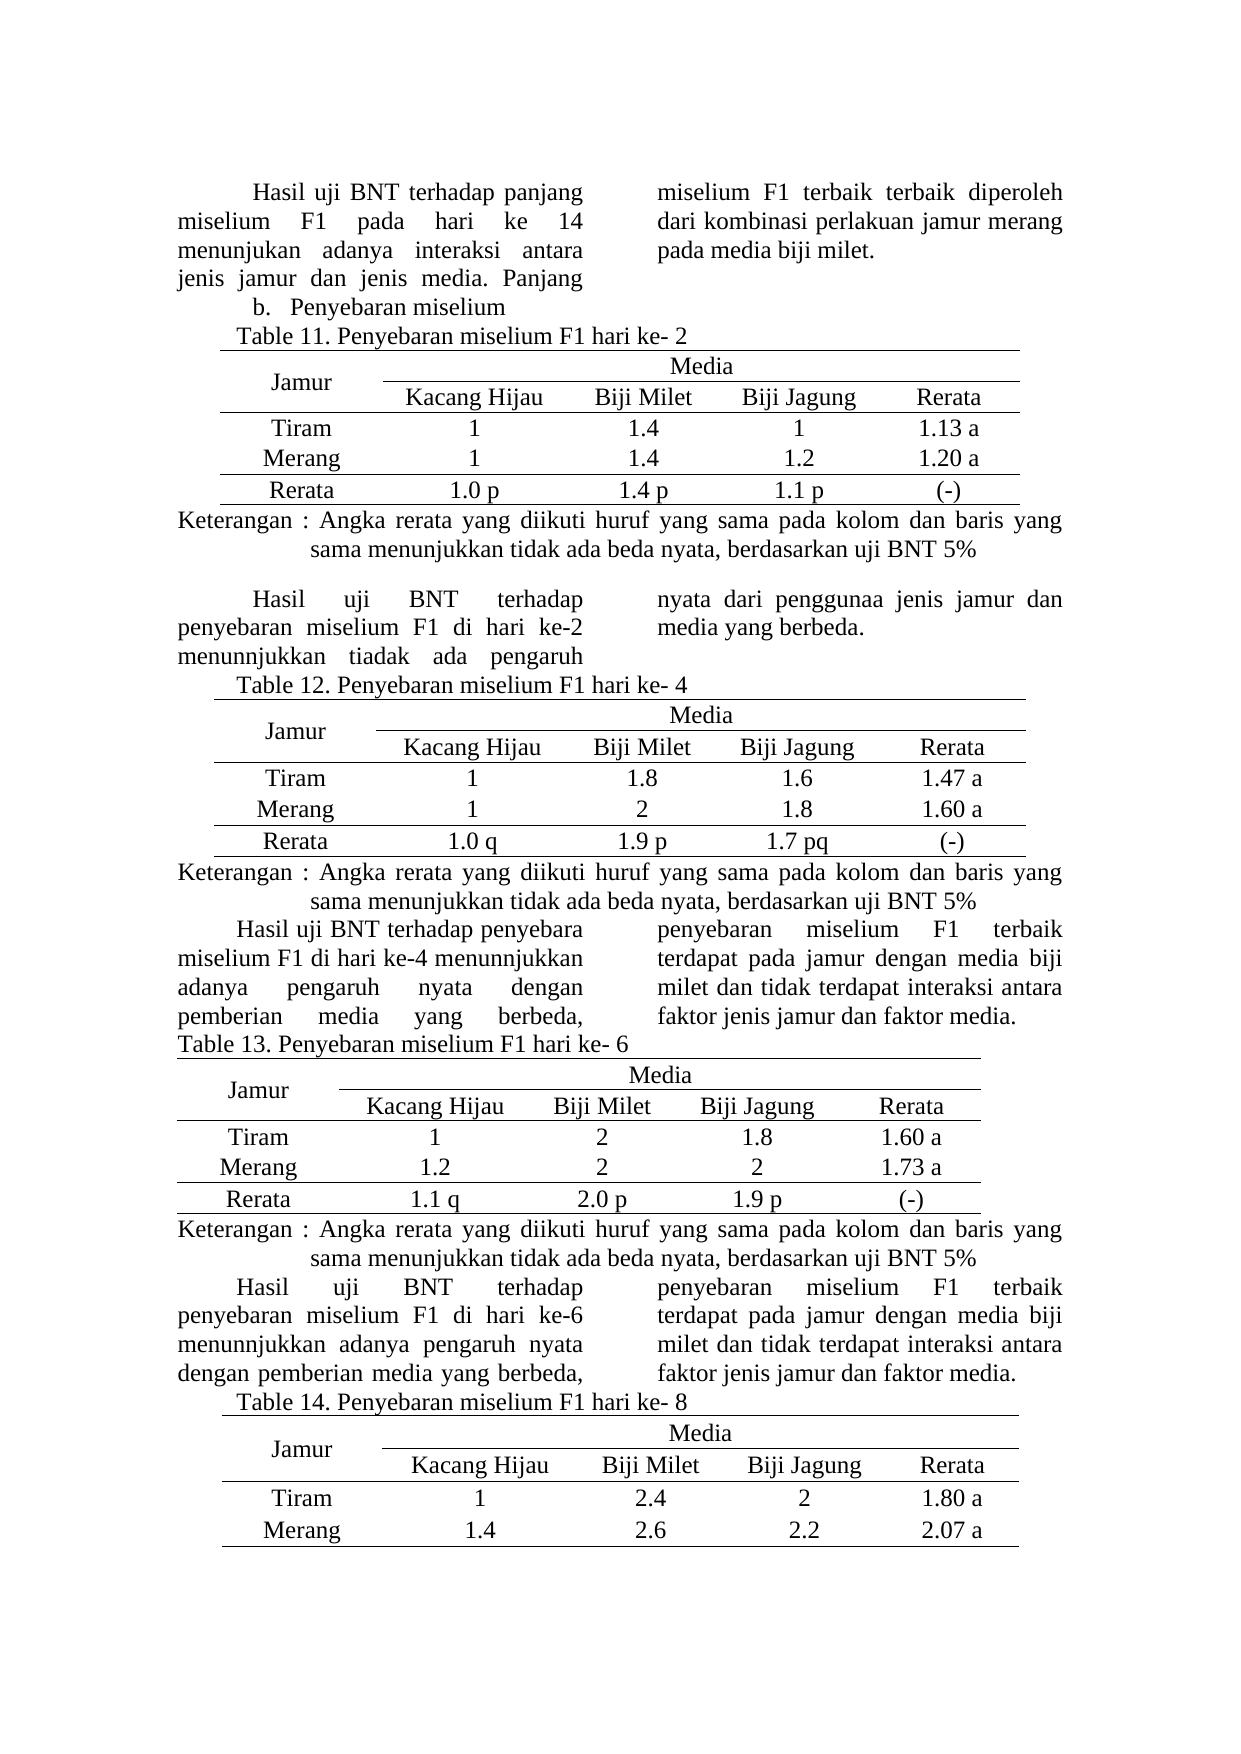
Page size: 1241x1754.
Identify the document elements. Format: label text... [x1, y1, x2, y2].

table_cell 1.2 [721, 443, 877, 473]
list Hasil uji BNT terhadap penyebara miselium F1 di hari ke-4 menunnjukkan adanya pengaruh nyata dengan pemberian media yang berbeda, penyebaran miselium F1 terbaik terdapat pada jamur dengan media biji milet dan tidak terdapat interaksi antara faktor jenis jamur dan faktor media. [657, 914, 1063, 1029]
table_cell 2.0 p [531, 1183, 673, 1213]
text Hasil uji BNT terhadap panjang miselium F1 pada hari ke 14 menunjukan adanya interaksi antara jenis jamur dan jenis media. Panjang miselium F1 terbaik terbaik diperoleh dari kombinasi perlakuan jamur merang pada media biji milet. [657, 177, 1063, 263]
table_cell 2 [723, 1482, 886, 1513]
table_cell Rerata [877, 382, 1020, 412]
list Hasil uji BNT terhadap penyebaran miselium F1 di hari ke-2 menunnjukkan tiadak ada pengaruh nyata dari penggunaa jenis jamur dan media yang berbeda. [177, 584, 583, 670]
table_cell 1.4 [566, 443, 721, 473]
text Table 13. Penyebaran miselium F1 hari ke- 6 [177, 1029, 1063, 1058]
table_cell Kacang Hijau [339, 1090, 531, 1120]
table_cell 1.60 a [841, 1121, 981, 1151]
table_header Jamur [177, 1059, 339, 1120]
table_cell 2.2 [723, 1513, 886, 1546]
table_cell 1.8 [716, 793, 878, 824]
table_header Jamur [214, 700, 376, 762]
table_cell 1.7 pq [716, 826, 878, 856]
list Hasil uji BNT terhadap penyebaran miselium F1 di hari ke-6 menunnjukkan adanya pengaruh nyata dengan pemberian media yang berbeda, penyebaran miselium F1 terbaik terdapat pada jamur dengan media biji milet dan tidak terdapat interaksi antara faktor jenis jamur dan faktor media. [657, 1272, 1063, 1387]
table_cell (-) [877, 475, 1020, 504]
table_cell 1 [721, 413, 877, 442]
table_cell Kacang Hijau [383, 382, 566, 412]
table_cell 2.6 [578, 1513, 723, 1546]
table_cell 1.9 p [673, 1183, 841, 1213]
table_cell Biji Jagung [723, 1449, 886, 1481]
table_cell (-) [841, 1183, 981, 1213]
table_cell 1.8 [568, 763, 716, 793]
text Hasil uji BNT terhadap panjang miselium F1 pada hari ke 14 menunjukan adanya interaksi antara jenis jamur dan jenis media. Panjang miselium F1 terbaik terbaik diperoleh dari kombinasi perlakuan jamur merang pada media biji milet. [177, 177, 583, 292]
table_cell 1.4 p [566, 475, 721, 504]
table_cell 1.4 [566, 413, 721, 442]
table_cell Biji Jagung [673, 1090, 841, 1120]
table_cell 1.4 [382, 1513, 578, 1546]
table_cell 2 [531, 1151, 673, 1182]
table_header Media [376, 700, 1026, 730]
table_cell Biji Milet [531, 1090, 673, 1120]
list Keterangan : Angka rerata yang diikuti huruf yang sama pada kolom dan baris yang sama menunjukkan tidak ada beda nyata, berdasarkan uji BNT 5% [177, 857, 1063, 914]
text Table 11. Penyebaran miselium F1 hari ke- 2 [236, 321, 1063, 350]
table_cell Rerata [214, 826, 376, 856]
table_cell 1.9 p [568, 826, 716, 856]
table_cell 1.8 [673, 1121, 841, 1151]
table_cell 1.73 a [841, 1151, 981, 1182]
table_cell Rerata [878, 731, 1026, 762]
list Hasil uji BNT terhadap penyebaran miselium F1 di hari ke-6 menunnjukkan adanya pengaruh nyata dengan pemberian media yang berbeda, penyebaran miselium F1 terbaik terdapat pada jamur dengan media biji milet dan tidak terdapat interaksi antara faktor jenis jamur dan faktor media. [177, 1272, 583, 1387]
table_cell Tiram [222, 1482, 382, 1513]
table_cell 1.80 a [886, 1482, 1018, 1513]
table_cell 2.07 a [886, 1513, 1018, 1546]
table_cell 1.20 a [877, 443, 1020, 473]
text Table 12. Penyebaran miselium F1 hari ke- 4 [236, 670, 1063, 699]
table_cell 1 [376, 793, 568, 824]
list Keterangan : Angka rerata yang diikuti huruf yang sama pada kolom dan baris yang sama menunjukkan tidak ada beda nyata, berdasarkan uji BNT 5% [177, 1214, 1063, 1272]
table_cell 1.2 [339, 1151, 531, 1182]
table_cell Merang [214, 793, 376, 824]
table_cell Biji Milet [578, 1449, 723, 1481]
table_cell 1 [339, 1121, 531, 1151]
table_cell Tiram [214, 763, 376, 793]
table_cell Tiram [177, 1121, 339, 1151]
table_cell Rerata [177, 1183, 339, 1213]
table_cell Biji Jagung [716, 731, 878, 762]
table_cell 1.47 a [878, 763, 1026, 793]
text Table 14. Penyebaran miselium F1 hari ke- 8 [236, 1387, 1063, 1415]
table_header Media [382, 1416, 1018, 1448]
table_cell Biji Milet [566, 382, 721, 412]
table_cell 1.0 p [383, 475, 566, 504]
table_cell Kacang Hijau [376, 731, 568, 762]
table_cell 1.13 a [877, 413, 1020, 442]
table_cell Rerata [841, 1090, 981, 1120]
table_cell 1.6 [716, 763, 878, 793]
table_cell Merang [222, 1513, 382, 1546]
list Keterangan : Angka rerata yang diikuti huruf yang sama pada kolom dan baris yang sama menunjukkan tidak ada beda nyata, berdasarkan uji BNT 5% [177, 505, 1063, 563]
table_cell 1.1 p [721, 475, 877, 504]
table_cell (-) [878, 826, 1026, 856]
table_header Jamur [220, 351, 383, 412]
table_cell Biji Milet [568, 731, 716, 762]
table_cell 1 [383, 443, 566, 473]
table_cell 2 [568, 793, 716, 824]
table_cell 1.1 q [339, 1183, 531, 1213]
table_cell 1 [383, 413, 566, 442]
list Hasil uji BNT terhadap penyebara miselium F1 di hari ke-4 menunnjukkan adanya pengaruh nyata dengan pemberian media yang berbeda, penyebaran miselium F1 terbaik terdapat pada jamur dengan media biji milet dan tidak terdapat interaksi antara faktor jenis jamur dan faktor media. [177, 914, 583, 1029]
table_cell Merang [177, 1151, 339, 1182]
table_header Media [383, 351, 1020, 381]
list Hasil uji BNT terhadap penyebaran miselium F1 di hari ke-2 menunnjukkan tiadak ada pengaruh nyata dari penggunaa jenis jamur dan media yang berbeda. [657, 584, 1063, 641]
table_cell 1 [382, 1482, 578, 1513]
table_cell 2.4 [578, 1482, 723, 1513]
table_header Media [339, 1059, 981, 1089]
table_cell Kacang Hijau [382, 1449, 578, 1481]
table_cell 1.60 a [878, 793, 1026, 824]
table_cell Biji Jagung [721, 382, 877, 412]
table_cell 2 [673, 1151, 841, 1182]
table_cell Merang [220, 443, 383, 473]
table_cell 1.0 q [376, 826, 568, 856]
table_cell Rerata [886, 1449, 1018, 1481]
table_cell 1 [376, 763, 568, 793]
list Penyebaran miselium [252, 292, 1063, 321]
table_cell Tiram [220, 413, 383, 442]
table_cell Rerata [220, 475, 383, 504]
table_header Jamur [222, 1416, 382, 1481]
table_cell 2 [531, 1121, 673, 1151]
